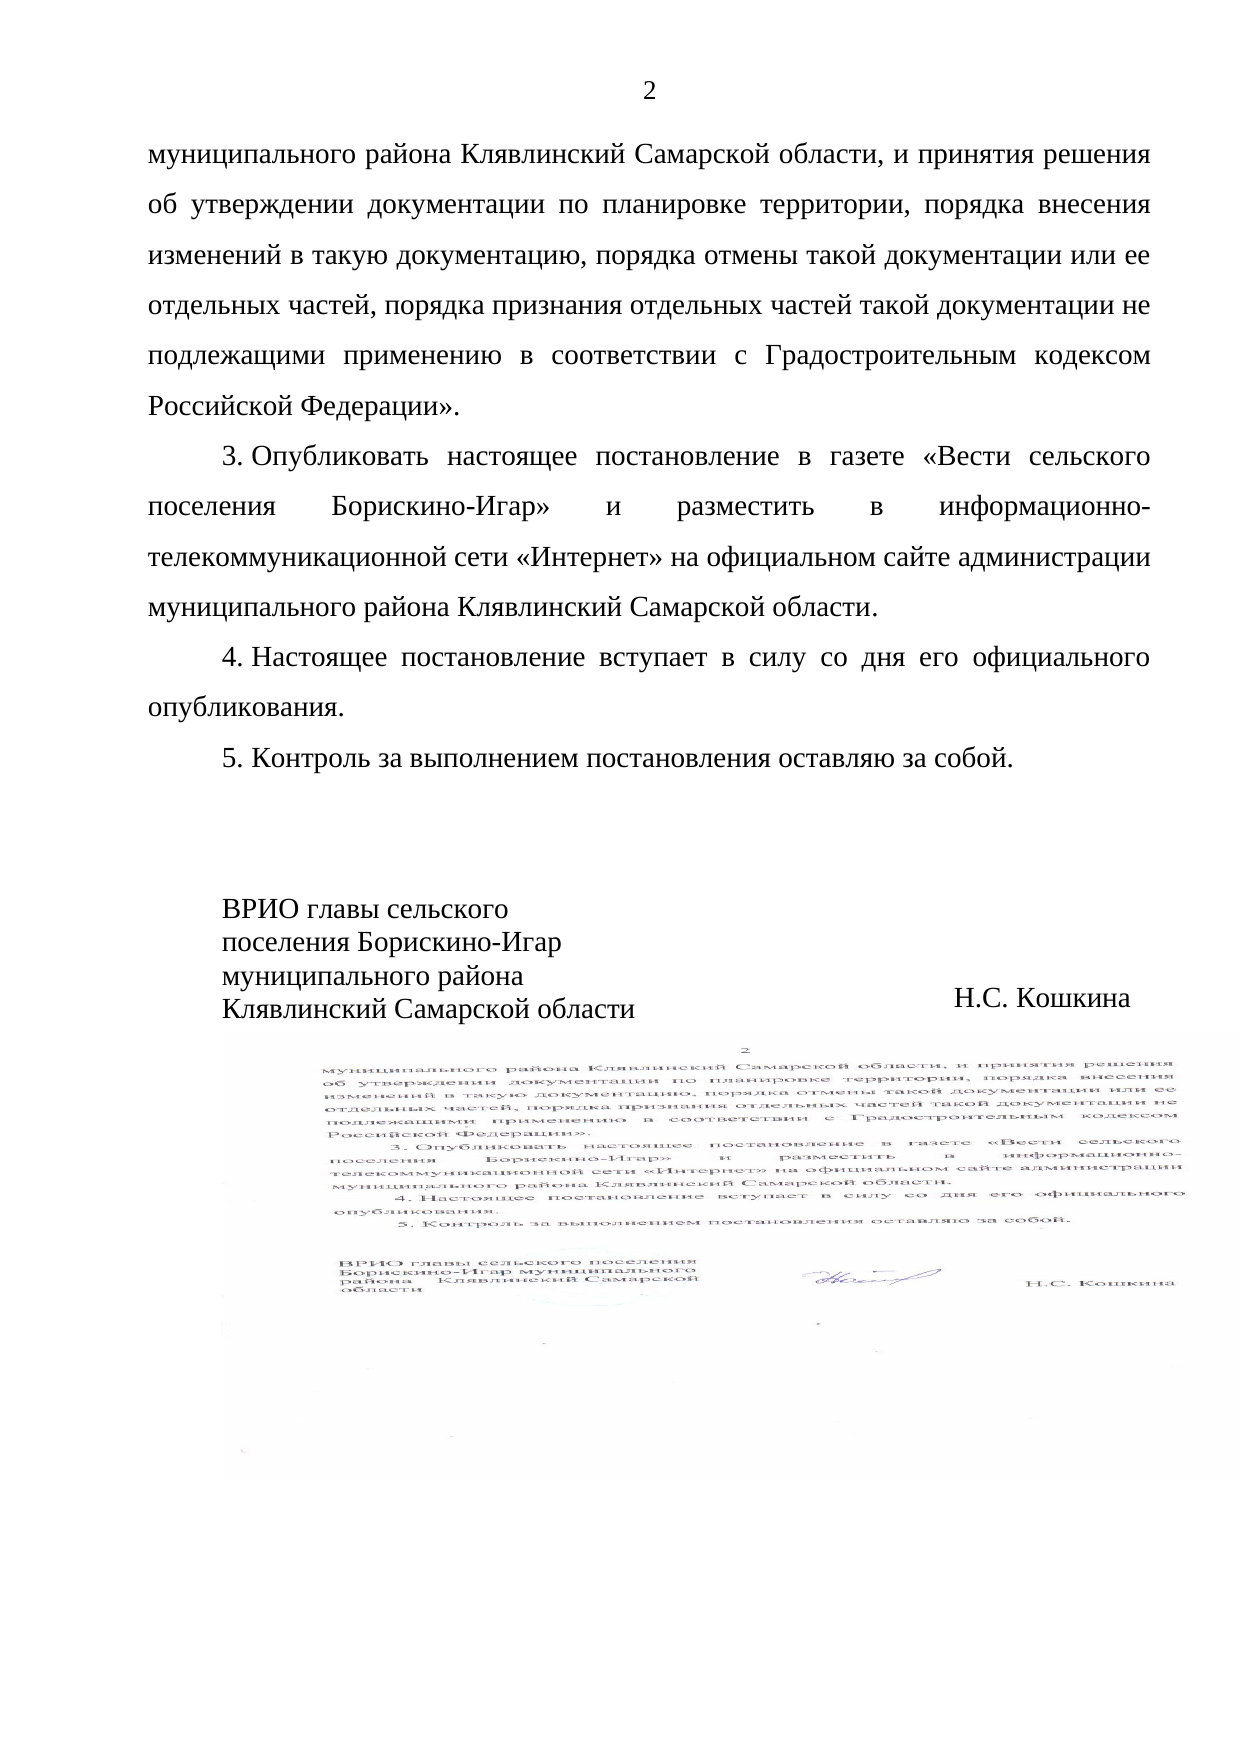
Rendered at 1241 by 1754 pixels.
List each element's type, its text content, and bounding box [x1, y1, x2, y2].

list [148, 136, 1152, 421]
list Настоящее постановление вступает в силу со дня его официального опубликования. [148, 639, 1152, 723]
list Опубликовать настоящее постановление в газете «Вести сельского поселения Борискино-Игар» и разместить в информационно-телекоммуникационной сети «Интернет» на официальном сайте администрации муниципального района Клявлинский Самарской области. [148, 438, 1152, 622]
table_header Н.С. Кошкина [650, 891, 1148, 1025]
list Контроль за выполнением постановления оставляю за собой. [222, 740, 1152, 773]
table_header ВРИО главы сельского поселения Борискино-Игар муниципального района Клявлинский Самарской области [136, 891, 650, 1025]
